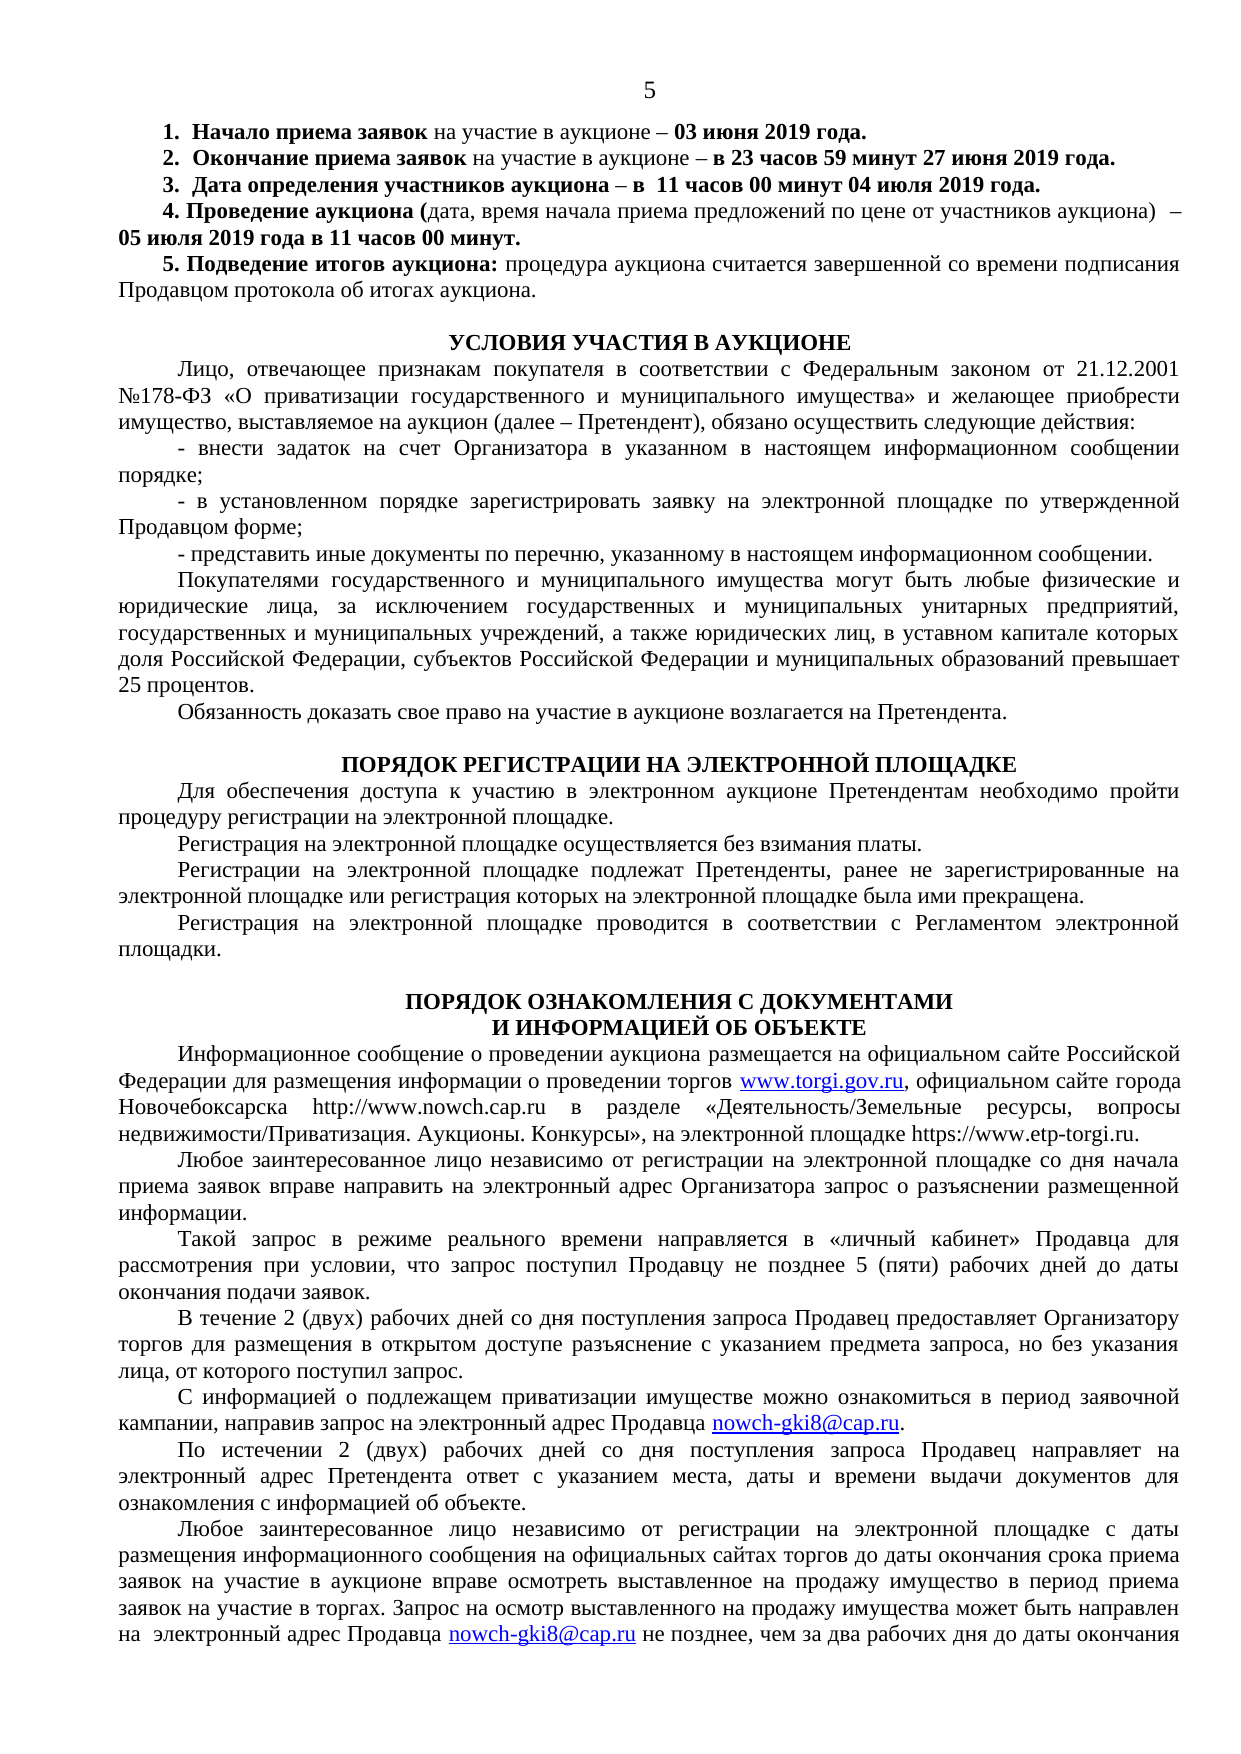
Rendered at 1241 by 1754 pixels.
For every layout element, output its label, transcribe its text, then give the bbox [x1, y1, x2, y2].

text Порядок ознакомления с документами [118, 988, 1181, 1014]
text Порядок регистрации на электронной площадке [118, 751, 1181, 777]
text Регистрации на электронной площадке подлежат Претенденты, ранее не зарегистрированные на электронной площадке или регистрация которых на электронной площадке была ими прекращена. [118, 856, 1181, 909]
text Информационное сообщение о проведении аукциона размещается на официальном сайте Российской Федерации для размещения информации о проведении торгов www.torgi.gov.ru, официальном сайте города Новочебоксарска http://www.nowch.cap.ru в разделе «Деятельность/Земельные ресурсы, вопросы недвижимости/Приватизация. Аукционы. Конкурсы», на электронной площадке https://www.etp-torgi.ru. [118, 1041, 1181, 1146]
list Окончание приема заявок на участие в аукционе – в 23 часов 59 минут 27 июня 2019 года. [118, 144, 1181, 171]
text С информацией о подлежащем приватизации имуществе можно ознакомиться в период заявочной кампании, направив запрос на электронный адрес Продавца nowch-gki8@cap.ru. [118, 1383, 1181, 1436]
text 4. Проведение аукциона (дата, время начала приема предложений по цене от участников аукциона) – 05 июля 2019 года в 11 часов 00 минут. [118, 197, 1181, 250]
text 5. Подведение итогов аукциона: процедура аукциона считается завершенной со времени подписания Продавцом протокола об итогах аукциона. [118, 250, 1181, 303]
text Регистрация на электронной площадке проводится в соответствии с Регламентом электронной площадки. [118, 909, 1181, 961]
text Покупателями государственного и муниципального имущества могут быть любые физические и юридические лица, за исключением государственных и муниципальных унитарных предприятий, государственных и муниципальных учреждений, а также юридических лиц, в уставном капитале которых доля Российской Федерации, субъектов Российской Федерации и муниципальных образований превышает 25 процентов. [118, 566, 1181, 698]
text Любое заинтересованное лицо независимо от регистрации на электронной площадке со дня начала приема заявок вправе направить на электронный адрес Организатора запрос о разъяснении размещенной информации. [118, 1146, 1181, 1225]
text и информацией об объекте [118, 1014, 1181, 1041]
text Для обеспечения доступа к участию в электронном аукционе Претендентам необходимо пройти процедуру регистрации на электронной площадке. [118, 777, 1181, 830]
text Обязанность доказать свое право на участие в аукционе возлагается на Претендента. [118, 698, 1181, 724]
text - представить иные документы по перечню, указанному в настоящем информационном сообщении. [118, 540, 1181, 566]
text - внести задаток на счет Организатора в указанном в настоящем информационном сообщении порядке; [118, 434, 1181, 487]
list Начало приема заявок на участие в аукционе – 03 июня 2019 года. [118, 118, 1181, 144]
text Такой запрос в режиме реального времени направляется в «личный кабинет» Продавца для рассмотрения при условии, что запрос поступил Продавцу не позднее 5 (пяти) рабочих дней до даты окончания подачи заявок. [118, 1225, 1181, 1304]
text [118, 1515, 1181, 1647]
text Лицо, отвечающее признакам покупателя в соответствии с Федеральным законом от 21.12.2001 №178-ФЗ «О приватизации государственного и муниципального имущества» и желающее приобрести имущество, выставляемое на аукцион (далее – Претендент), обязано осуществить следующие действия: [118, 355, 1181, 434]
text По истечении 2 (двух) рабочих дней со дня поступления запроса Продавец направляет на электронный адрес Претендента ответ с указанием места, даты и времени выдачи документов для ознакомления с информацией об объекте. [118, 1436, 1181, 1515]
text - в установленном порядке зарегистрировать заявку на электронной площадке по утвержденной Продавцом форме; [118, 487, 1181, 540]
text Условия участия в аукционе [118, 329, 1181, 355]
text Регистрация на электронной площадке осуществляется без взимания платы. [118, 830, 1181, 856]
text В течение 2 (двух) рабочих дней со дня поступления запроса Продавец предоставляет Организатору торгов для размещения в открытом доступе разъяснение с указанием предмета запроса, но без указания лица, от которого поступил запрос. [118, 1304, 1181, 1383]
list Дата определения участников аукциона – в 11 часов 00 минут 04 июля 2019 года. [118, 171, 1181, 197]
